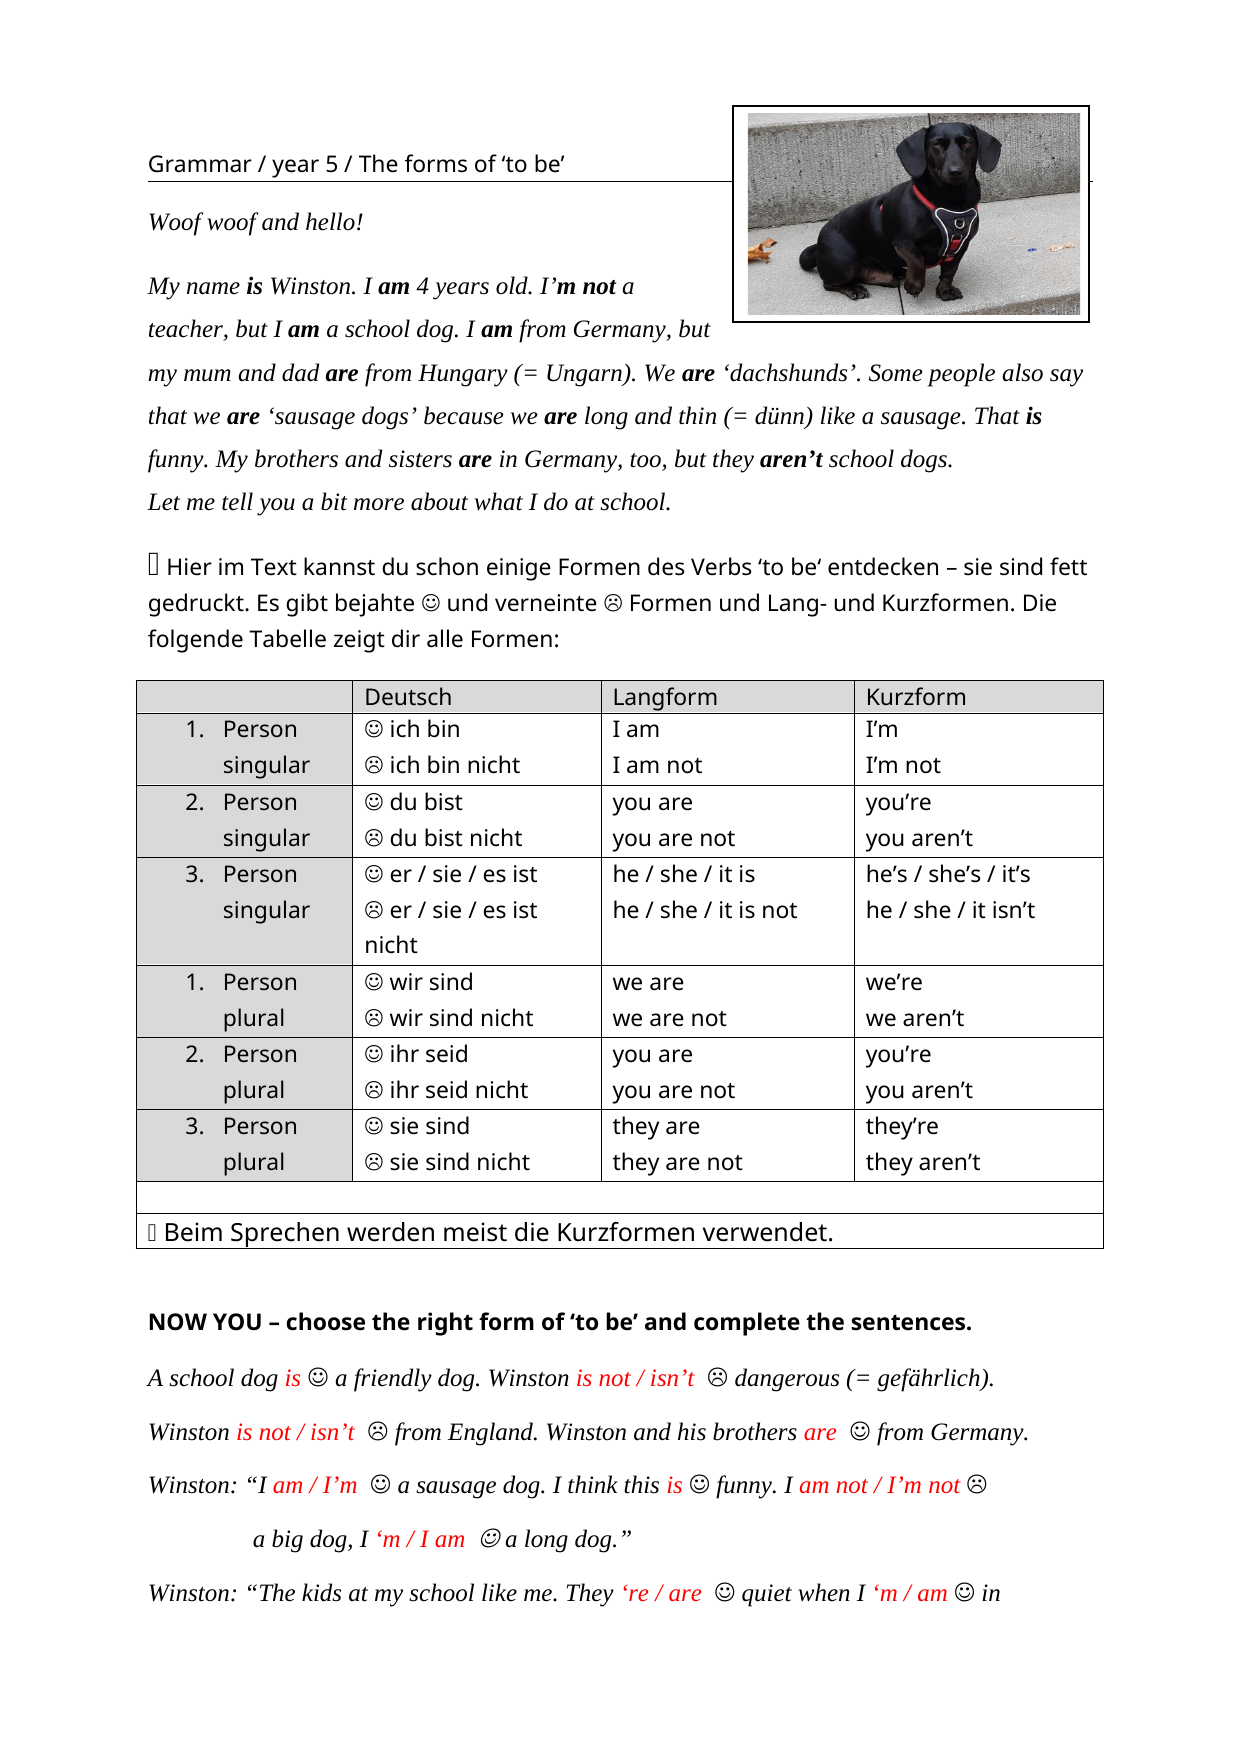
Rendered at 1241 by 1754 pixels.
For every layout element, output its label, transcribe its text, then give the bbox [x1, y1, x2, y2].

table_header Langform [602, 681, 854, 712]
table_cell he / she / it is he / she / it is not [602, 858, 854, 964]
table_cell I am I am not [602, 714, 854, 784]
table_cell they’re they aren’t [855, 1110, 1103, 1181]
picture [747, 113, 1080, 315]
table_cell Person singular [137, 858, 352, 964]
text a big dog, I ‘m / I am a long dog.” [148, 1524, 1093, 1553]
table_cell you are you are not [602, 786, 854, 857]
text Grammar / year 5 / The forms of ‘to be’ [148, 148, 732, 181]
table_cell Person singular [137, 786, 352, 857]
table_cell ich bin ich bin nicht [353, 714, 601, 784]
table_cell you’re you aren’t [855, 1038, 1103, 1109]
table_cell Person singular [137, 714, 352, 784]
table_cell wir sind wir sind nicht [353, 966, 601, 1037]
table_cell Person plural [137, 966, 352, 1037]
table_cell he’s / she’s / it’s he / she / it isn’t [855, 858, 1103, 964]
table_cell Person plural [137, 1038, 352, 1109]
table_cell we are we are not [602, 966, 854, 1037]
table_cell you’re you aren’t [855, 786, 1103, 857]
table_cell you are you are not [602, 1038, 854, 1109]
text Winston: “I am / I’m a sausage dog. I think this is funny. I am not / I’m not [148, 1471, 1093, 1499]
table_cell er / sie / es ist er / sie / es ist nicht [353, 858, 601, 964]
table_cell Beim Sprechen werden meist die Kurzformen verwendet. [137, 1214, 1103, 1248]
table_cell [137, 1182, 1103, 1213]
table_cell sie sind sie sind nicht [353, 1110, 601, 1181]
table_cell Person plural [137, 1110, 352, 1181]
text NOW YOU – choose the right form of ‘to be’ and complete the sentences. [148, 1306, 1093, 1337]
table_cell we’re we aren’t [855, 966, 1103, 1037]
text My name is Winston. I am 4 years old. I’m not a teacher, but I am a school dog. I am from Germany, but my mum and dad are from Hungary (= Ungarn). We are ‘dachshunds’. Some people also say that we are ‘sausage dogs’ because we are long and thin (= dünn) like a sausage. That is funny. My brothers and sisters are in Germany, too, but they aren’t school dogs. Let me tell you a bit more about what I do at school. [148, 271, 1093, 516]
table_cell du bist du bist nicht [353, 786, 601, 857]
text A school dog is a friendly dog. Winston is not / isn’t dangerous (= gefährlich). [148, 1363, 1093, 1392]
table_cell they are they are not [602, 1110, 854, 1181]
table_cell ihr seid ihr seid nicht [353, 1038, 601, 1109]
table_header Deutsch [353, 681, 601, 712]
text Winston is not / isn’t from England. Winston and his brothers are from Germany. [148, 1417, 1093, 1445]
text Woof woof and hello! [148, 207, 732, 236]
table_cell I’m I’m not [855, 714, 1103, 784]
table_header Kurzform [855, 681, 1103, 712]
table_header [137, 681, 352, 712]
text Hier im Text kannst du schon einige Formen des Verbs ‘to be‘ entdecken – sie sind fett gedruckt. Es gibt bejahte und verneinte Formen und Lang- und Kurzformen. Die folgende Tabelle zeigt dir alle Formen: [148, 551, 1093, 654]
text Winston: “The kids at my school like me. They ‘re / are quiet when I ‘m / am in [148, 1578, 1093, 1607]
